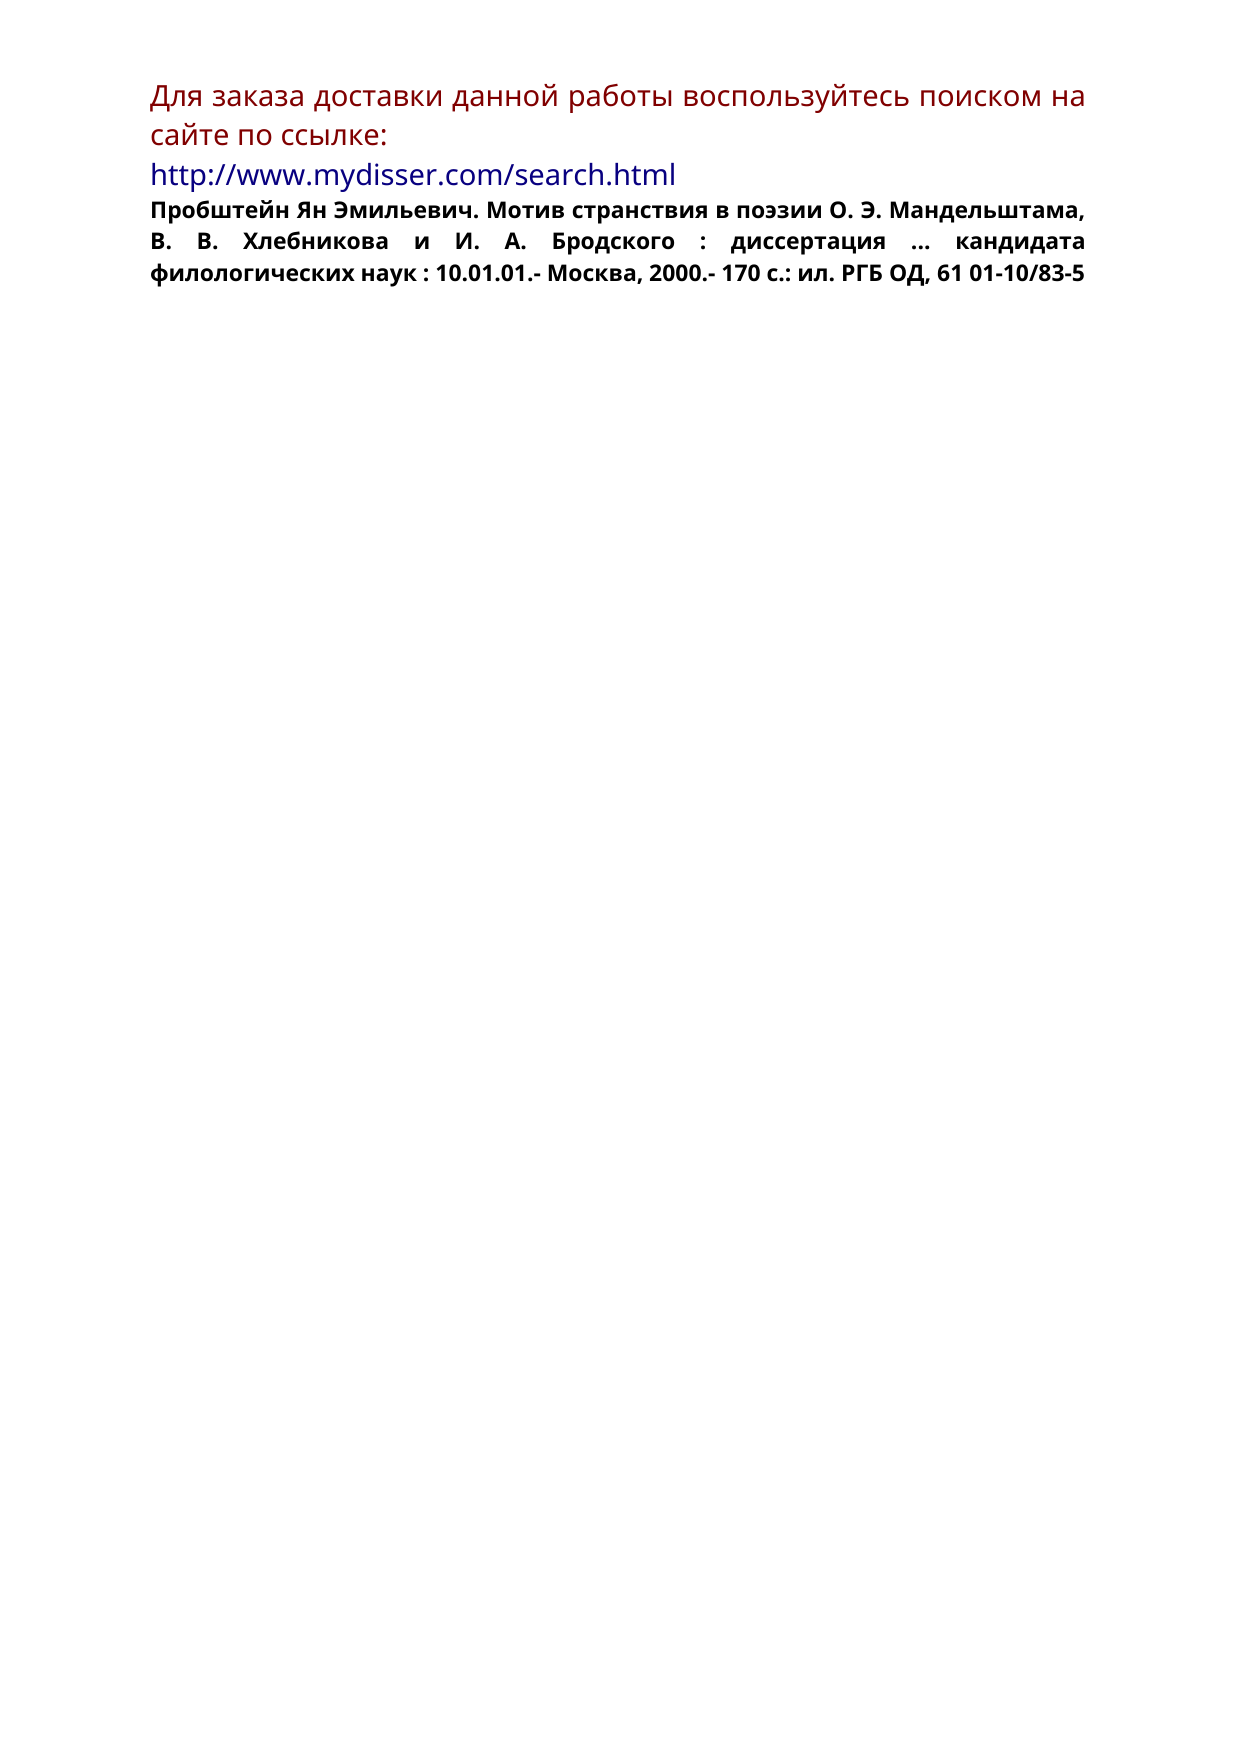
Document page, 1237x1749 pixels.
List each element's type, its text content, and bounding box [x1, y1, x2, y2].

text Пробштейн Ян Эмильевич. Мотив странствия в поэзии О. Э. Мандельштама, В. В. Хлебникова и И. А. Бродского : диссертация ... кандидата филологических наук : 10.01.01.- Москва, 2000.- 170 с.: ил. РГБ ОД, 61 01-10/83-5 [150, 194, 1086, 288]
